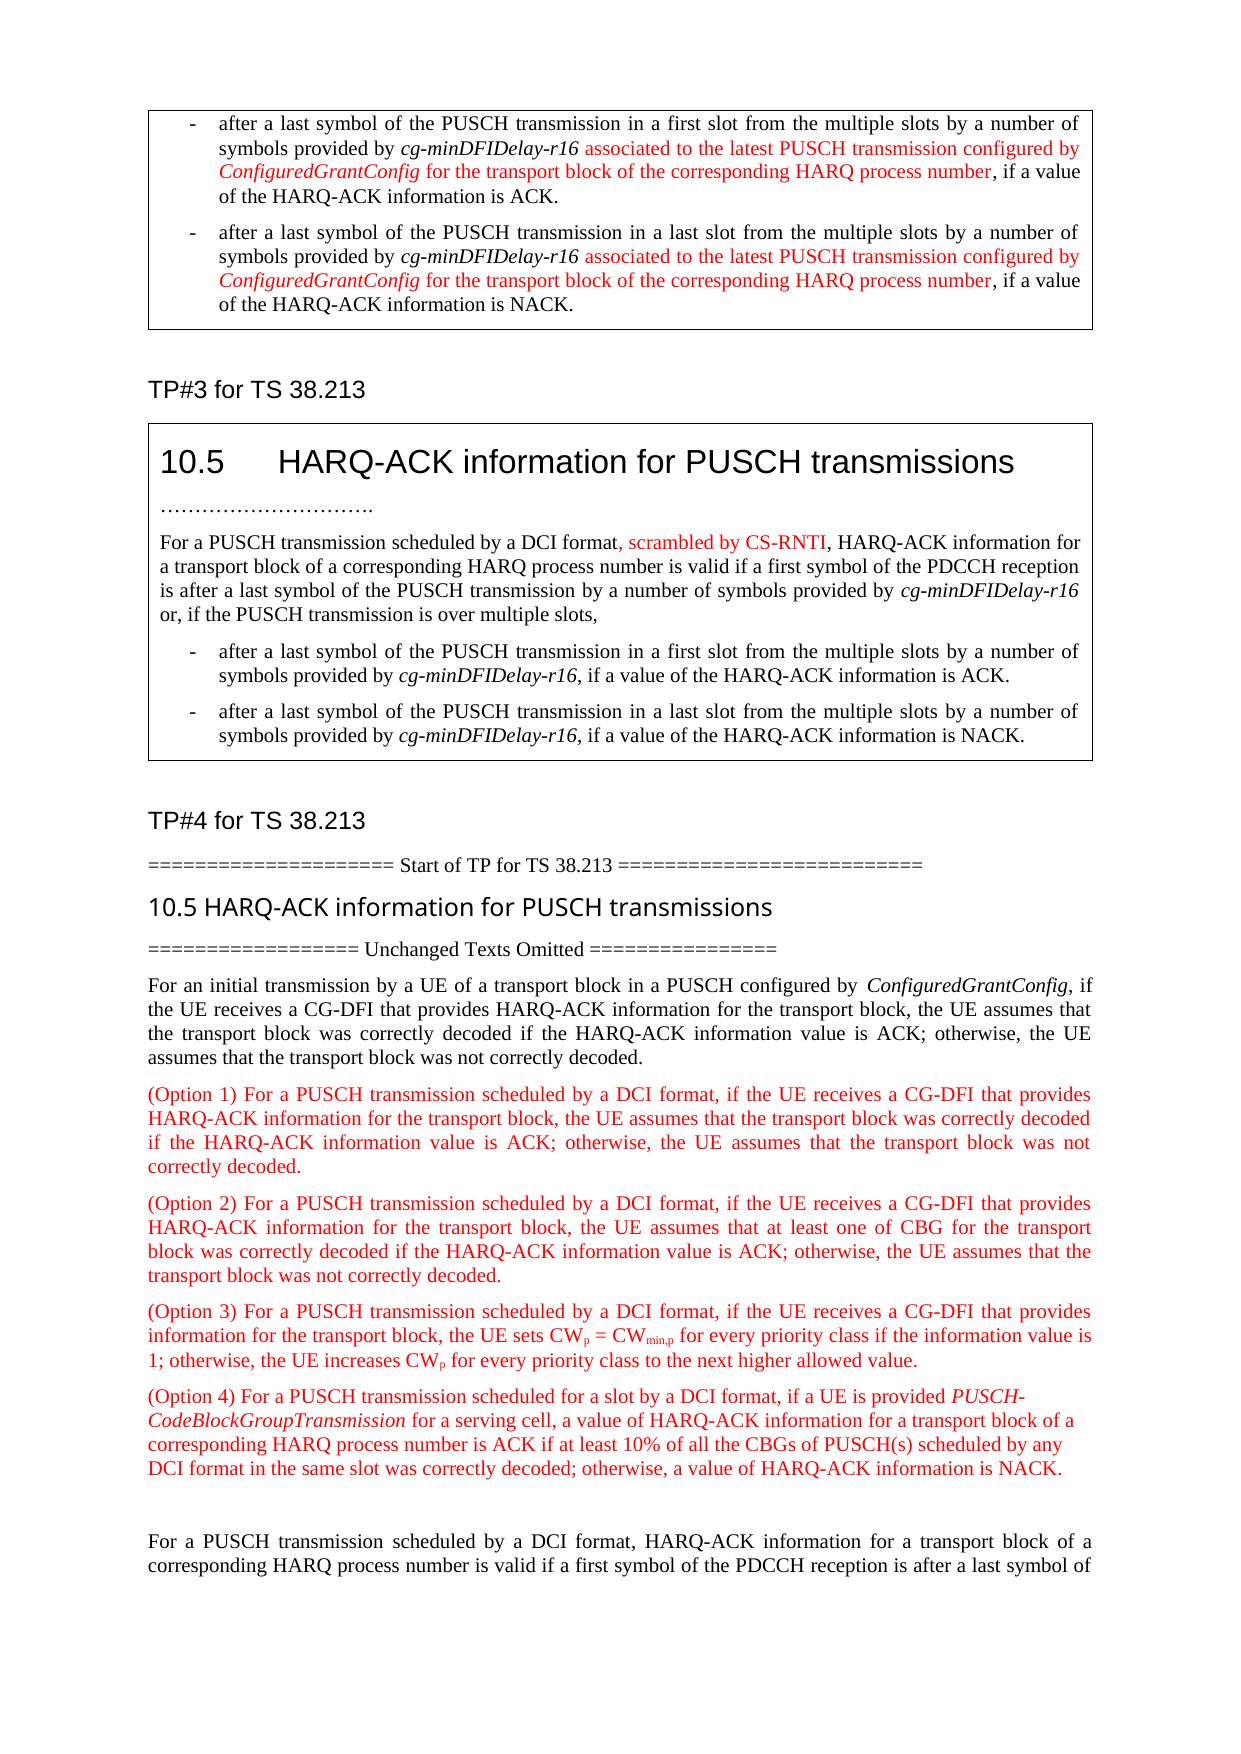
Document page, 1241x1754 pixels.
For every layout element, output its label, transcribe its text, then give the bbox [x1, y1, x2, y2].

title TP#3 for TS 38.213 [148, 375, 1092, 404]
title TP#4 for TS 38.213 [148, 806, 1092, 835]
text (Option 4) For a PUSCH transmission scheduled for a slot by a DCI format, if a UE is provided PUSCH-CodeBlockGroupTransmission for a serving cell, a value of HARQ-ACK information for a transport block of a corresponding HARQ process number is ACK if at least 10% of all the CBGs of PUSCH(s) scheduled by any DCI format in the same slot was correctly decoded; otherwise, a value of HARQ-ACK information is NACK. [148, 1384, 1092, 1480]
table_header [149, 111, 1092, 329]
text ===================== Start of TP for TS 38.213 ========================== [148, 853, 1092, 877]
text ================== Unchanged Texts Omitted ================ [148, 937, 1092, 961]
text (Option 3) For a PUSCH transmission scheduled by a DCI format, if the UE receives a CG-DFI that provides information for the transport block, the UE sets CWp = CWmin,p for every priority class if the information value is 1; otherwise, the UE increases CWp for every priority class to the next higher allowed value. [148, 1299, 1092, 1372]
table_header 10.5 HARQ-ACK information for PUSCH transmissions …………………………. For a PUSCH transmission scheduled by a DCI format, scrambled by CS-RNTI, HARQ-ACK information for a transport block of a corresponding HARQ process number is valid if a first symbol of the PDCCH reception is after a last symbol of the PUSCH transmission by a number of symbols provided by cg-minDFIDelay-r16 or, if the PUSCH transmission is over multiple slots, - after a last symbol of the PUSCH transmission in a first slot from the multiple slots by a number of symbols provided by cg-minDFIDelay-r16, if a value of the HARQ-ACK information is ACK. - after a last symbol of the PUSCH transmission in a last slot from the multiple slots by a number of symbols provided by cg-minDFIDelay-r16, if a value of the HARQ-ACK information is NACK. [149, 424, 1092, 760]
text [148, 1529, 1092, 1577]
text For an initial transmission by a UE of a transport block in a PUSCH configured by ConfiguredGrantConfig, if the UE receives a CG-DFI that provides HARQ-ACK information for the transport block, the UE assumes that the transport block was correctly decoded if the HARQ-ACK information value is ACK; otherwise, the UE assumes that the transport block was not correctly decoded. [148, 973, 1092, 1069]
text 10.5 HARQ-ACK information for PUSCH transmissions [148, 890, 1092, 924]
text (Option 2) For a PUSCH transmission scheduled by a DCI format, if the UE receives a CG-DFI that provides HARQ-ACK information for the transport block, the UE assumes that at least one of CBG for the transport block was correctly decoded if the HARQ-ACK information value is ACK; otherwise, the UE assumes that the transport block was not correctly decoded. [148, 1191, 1092, 1287]
text (Option 1) For a PUSCH transmission scheduled by a DCI format, if the UE receives a CG-DFI that provides HARQ-ACK information for the transport block, the UE assumes that the transport block was correctly decoded if the HARQ-ACK information value is ACK; otherwise, the UE assumes that the transport block was not correctly decoded. [148, 1082, 1092, 1178]
